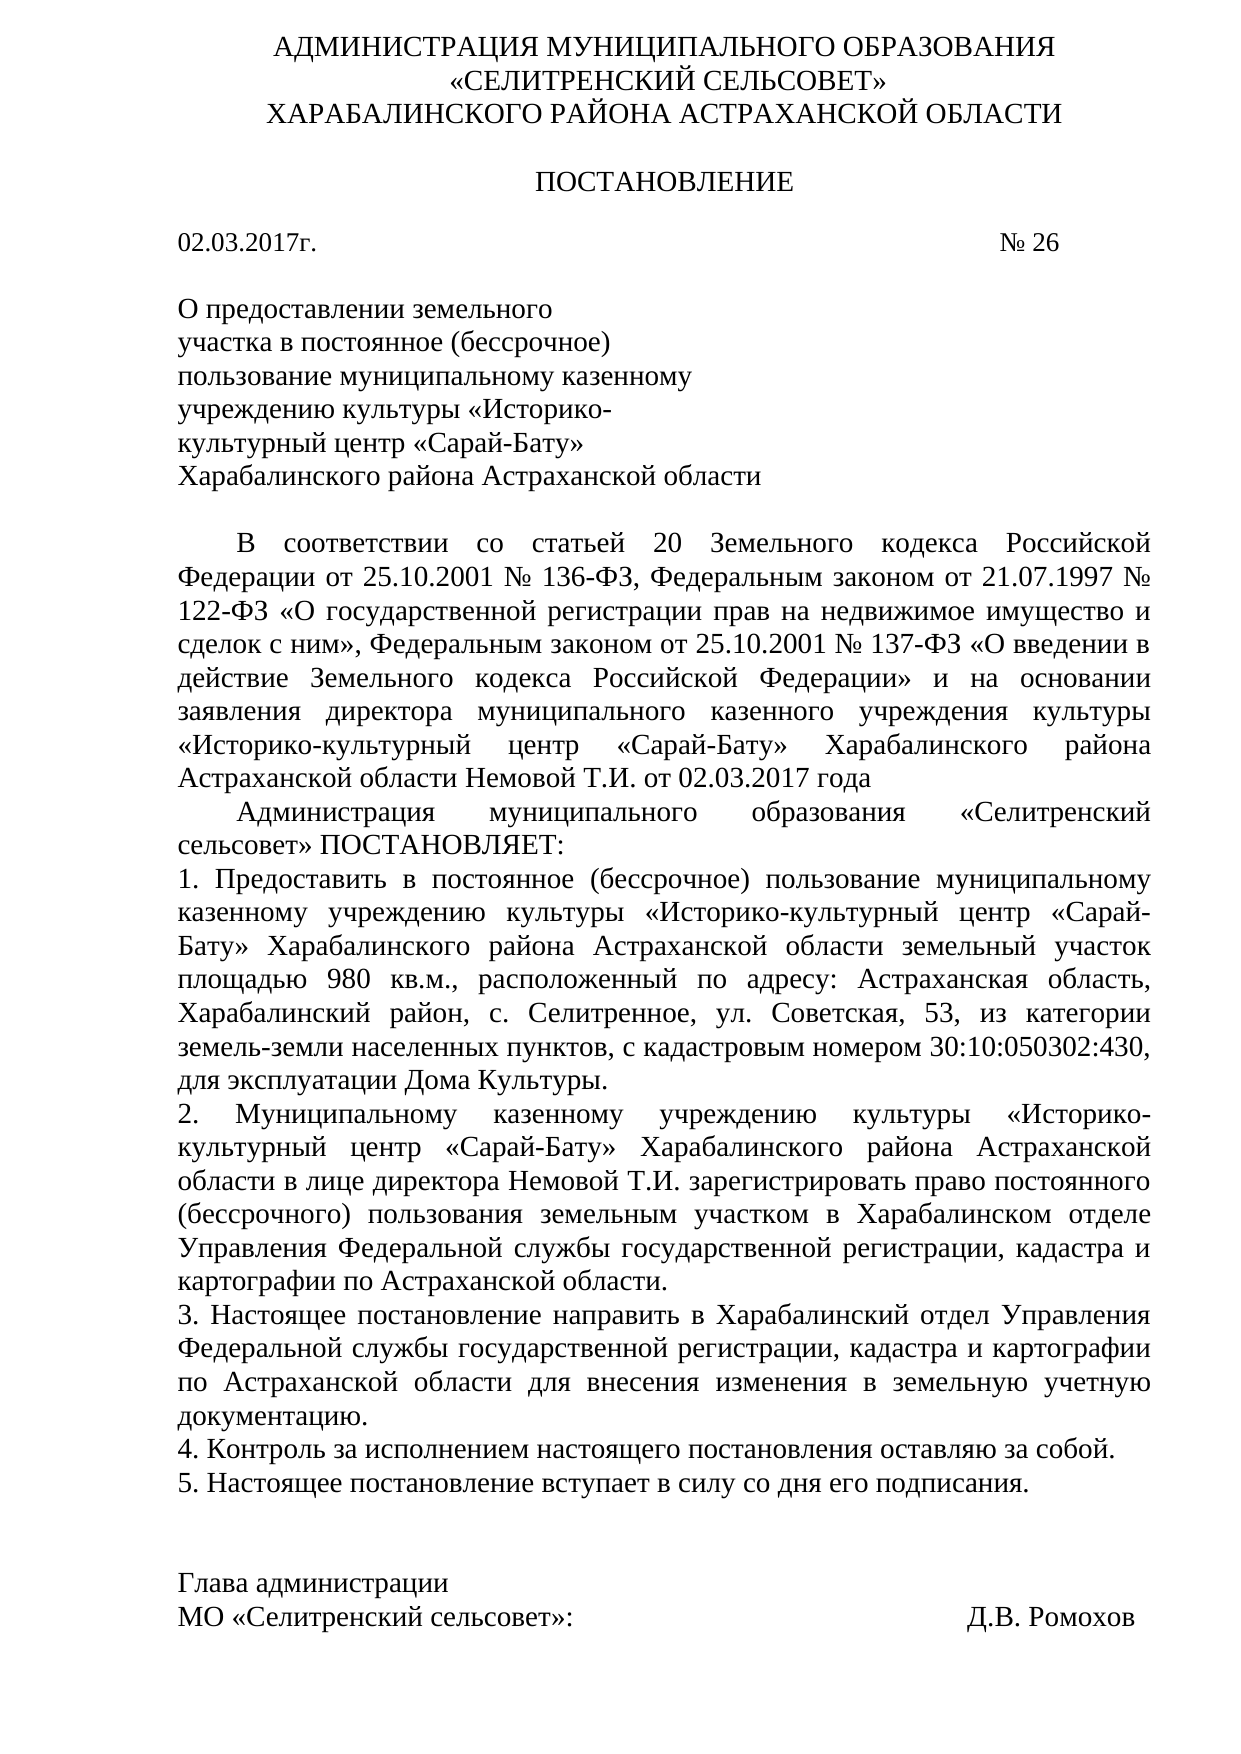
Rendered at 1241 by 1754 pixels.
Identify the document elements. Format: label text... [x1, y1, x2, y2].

text АДМИНИСТРАЦИЯ МУНИЦИПАЛЬНОГО ОБРАЗОВАНИЯ [177, 29, 1152, 63]
text В соответствии со статьей 20 Земельного кодекса Российской Федерации от 25.10.2001 № 136-ФЗ, Федеральным законом от 21.07.1997 № 122-ФЗ «О государственной регистрации прав на недвижимое имущество и сделок с ним», Федеральным законом от 25.10.2001 № 137-ФЗ «О введении в действие Земельного кодекса Российской Федерации» и на основании заявления директора муниципального казенного учреждения культуры «Историко-культурный центр «Сарай-Бату» Харабалинского района Астраханской области Немовой Т.И. от 02.03.2017 года [177, 526, 1152, 794]
text 3. Настоящее постановление направить в Харабалинский отдел Управления Федеральной службы государственной регистрации, кадастра и картографии по Астраханской области для внесения изменения в земельную учетную документацию. [177, 1297, 1152, 1431]
text пользование муниципальному казенному [177, 358, 1152, 391]
text «СЕЛИТРЕНСКИЙ СЕЛЬСОВЕТ» [177, 63, 1152, 97]
text 2. Муниципальному казенному учреждению культуры «Историко-культурный центр «Сарай-Бату» Харабалинского района Астраханской области в лице директора Немовой Т.И. зарегистрировать право постоянного (бессрочного) пользования земельным участком в Харабалинском отделе Управления Федеральной службы государственной регистрации, кадастра и картографии по Астраханской области. [177, 1096, 1152, 1297]
text 4. Контроль за исполнением настоящего постановления оставляю за собой. [177, 1431, 1152, 1465]
text 02.03.2017г. № 26 [177, 226, 1152, 257]
text культурный центр «Сарай-Бату» [177, 425, 1152, 458]
text МО «Селитренский сельсовет»: Д.В. Ромохов [177, 1599, 1152, 1632]
text Администрация муниципального образования «Селитренский сельсовет» ПОСТАНОВЛЯЕТ: [177, 794, 1152, 861]
text О предоставлении земельного [177, 291, 1152, 324]
text 1. Предоставить в постоянное (бессрочное) пользование муниципальному казенному учреждению культуры «Историко-культурный центр «Сарай-Бату» Харабалинского района Астраханской области земельный участок площадью 980 кв.м., расположенный по адресу: Астраханская область, Харабалинский район, с. Селитренное, ул. Советская, 53, из категории земель-земли населенных пунктов, с кадастровым номером 30:10:050302:430, для эксплуатации Дома Культуры. [177, 861, 1152, 1096]
text ПОСТАНОВЛЕНИЕ [177, 164, 1152, 197]
text Харабалинского района Астраханской области [177, 458, 1152, 492]
text ХАРАБАЛИНСКОГО РАЙОНА АСТРАХАНСКОЙ ОБЛАСТИ [177, 97, 1152, 130]
text учреждению культуры «Историко- [177, 391, 1152, 425]
text Глава администрации [177, 1565, 1152, 1599]
text участка в постоянное (бессрочное) [177, 324, 1152, 358]
text 5. Настоящее постановление вступает в силу со дня его подписания. [177, 1465, 1152, 1498]
